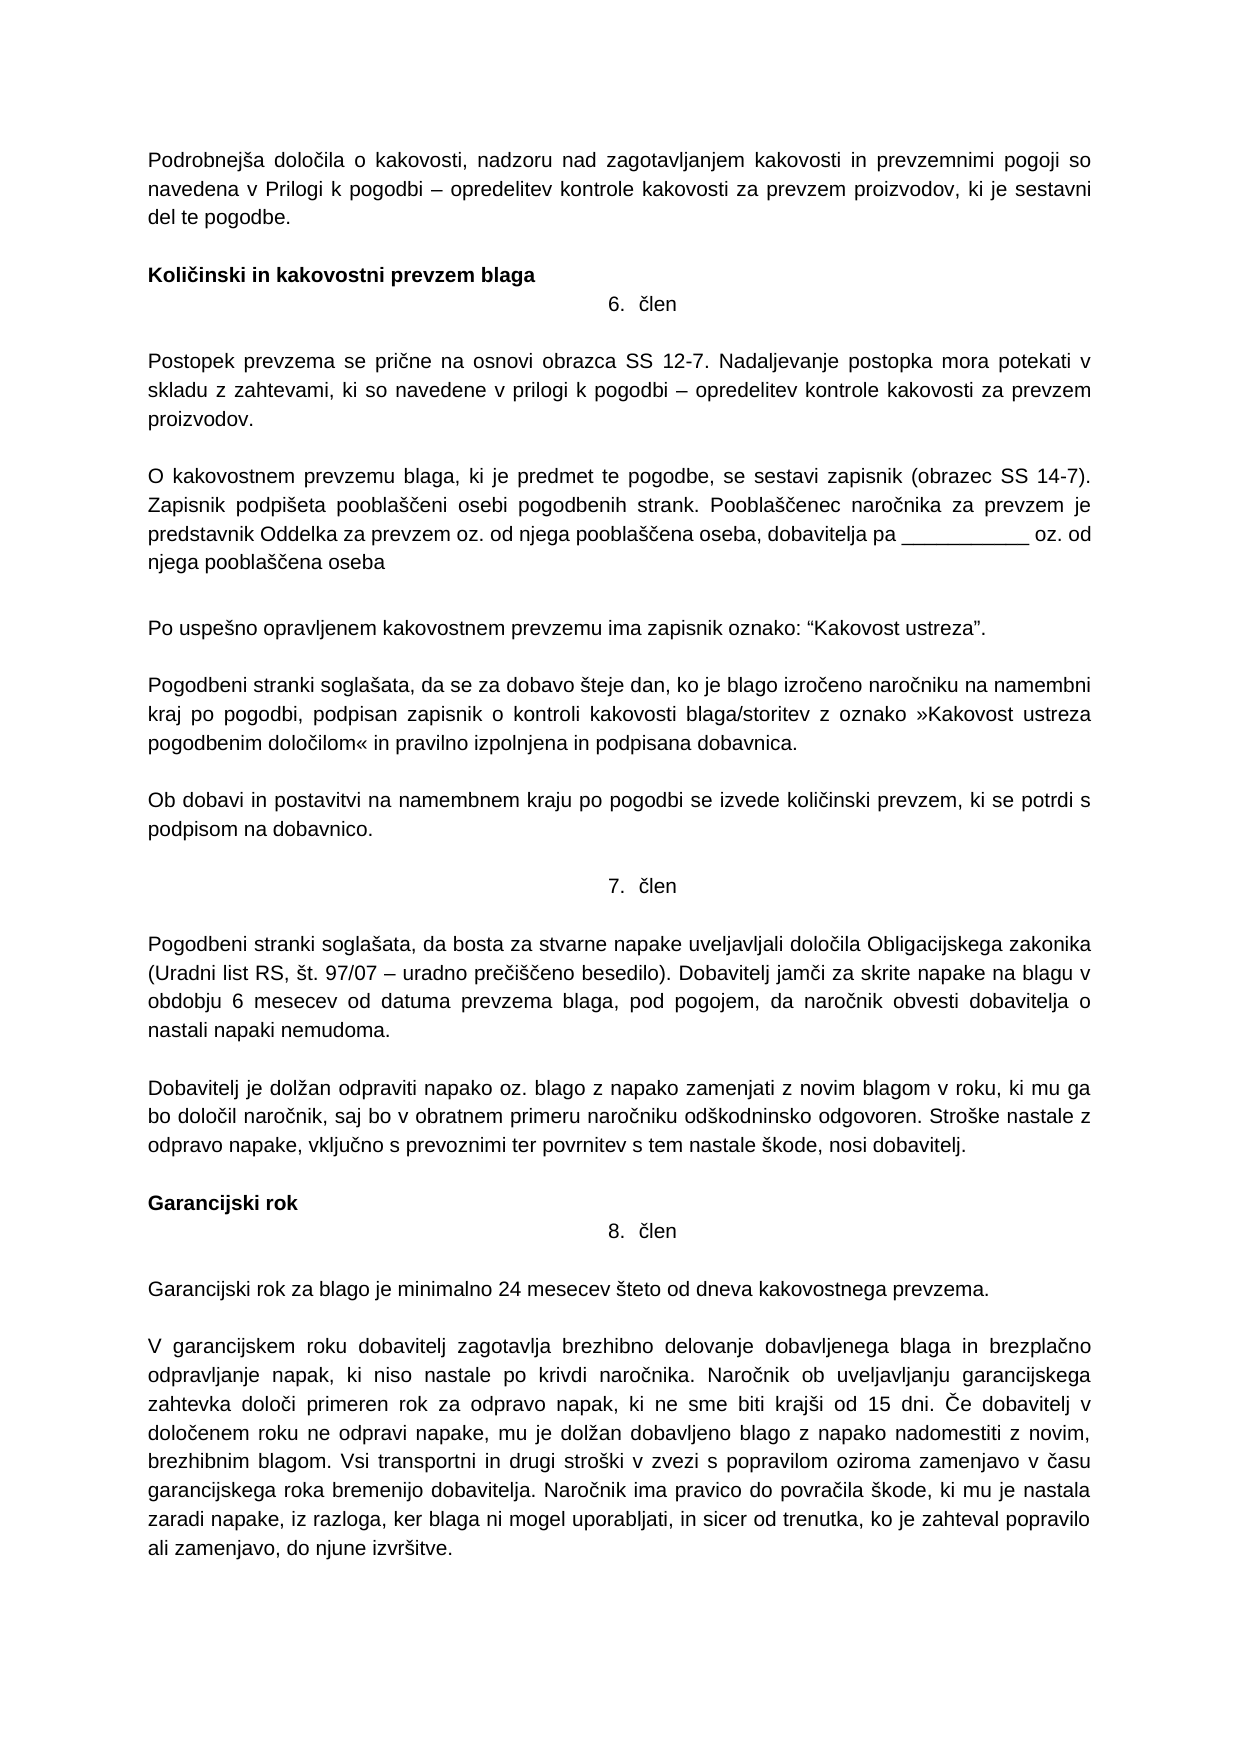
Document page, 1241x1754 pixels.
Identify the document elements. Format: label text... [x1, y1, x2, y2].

text Količinski in kakovostni prevzem blaga [148, 263, 1092, 287]
text Pogodbeni stranki soglašata, da bosta za stvarne napake uveljavljali določila Obligacijskega zakonika (Uradni list RS, št. 97/07 – uradno prečiščeno besedilo). Dobavitelj jamči za skrite napake na blagu v obdobju 6 mesecev od datuma prevzema blaga, pod pogojem, da naročnik obvesti dobavitelja o nastali napaki nemudoma. [148, 932, 1092, 1042]
text Ob dobavi in postavitvi na namembnem kraju po pogodbi se izvede količinski prevzem, ki se potrdi s podpisom na dobavnico. [148, 788, 1092, 841]
list člen [192, 291, 1092, 315]
text Garancijski rok [148, 1191, 1092, 1214]
text Garancijski rok za blago je minimalno 24 mesecev šteto od dneva kakovostnega prevzema. [148, 1277, 1092, 1301]
text Postopek prevzema se prične na osnovi obrazca SS 12-7. Nadaljevanje postopka mora potekati v skladu z zahtevami, ki so navedene v prilogi k pogodbi – opredelitev kontrole kakovosti za prevzem proizvodov. [148, 349, 1092, 430]
list člen [192, 874, 1092, 898]
text V garancijskem roku dobavitelj zagotavlja brezhibno delovanje dobavljenega blaga in brezplačno odpravljanje napak, ki niso nastale po krivdi naročnika. Naročnik ob uveljavljanju garancijskega zahtevka določi primeren rok za odpravo napak, ki ne sme biti krajši od 15 dni. Če dobavitelj v določenem roku ne odpravi napake, mu je dolžan dobavljeno blago z napako nadomestiti z novim, brezhibnim blagom. Vsi transportni in drugi stroški v zvezi s popravilom oziroma zamenjavo v času garancijskega roka bremenijo dobavitelja. Naročnik ima pravico do povračila škode, ki mu je nastala zaradi napake, iz razloga, ker blaga ni mogel uporabljati, in sicer od trenutka, ko je zahteval popravilo ali zamenjavo, do njune izvršitve. [148, 1334, 1092, 1559]
text Podrobnejša določila o kakovosti, nadzoru nad zagotavljanjem kakovosti in prevzemnimi pogoji so navedena v Prilogi k pogodbi – opredelitev kontrole kakovosti za prevzem proizvodov, ki je sestavni del te pogodbe. [148, 148, 1092, 229]
text Dobavitelj je dolžan odpraviti napako oz. blago z napako zamenjati z novim blagom v roku, ki mu ga bo določil naročnik, saj bo v obratnem primeru naročniku odškodninsko odgovoren. Stroške nastale z odpravo napake, vključno s prevoznimi ter povrnitev s tem nastale škode, nosi dobavitelj. [148, 1076, 1092, 1157]
text O kakovostnem prevzemu blaga, ki je predmet te pogodbe, se sestavi zapisnik (obrazec SS 14-7). Zapisnik podpišeta pooblaščeni osebi pogodbenih strank. Pooblaščenec naročnika za prevzem je predstavnik Oddelka za prevzem oz. od njega pooblaščena oseba, dobavitelja pa ___________ oz. od njega pooblaščena oseba [148, 464, 1092, 574]
text Po uspešno opravljenem kakovostnem prevzemu ima zapisnik oznako: “Kakovost ustreza”. [148, 616, 1092, 639]
text Pogodbeni stranki soglašata, da se za dobavo šteje dan, ko je blago izročeno naročniku na namembni kraj po pogodbi, podpisan zapisnik o kontroli kakovosti blaga/storitev z oznako »Kakovost ustreza pogodbenim določilom« in pravilno izpolnjena in podpisana dobavnica. [148, 673, 1092, 754]
list člen [192, 1219, 1092, 1243]
